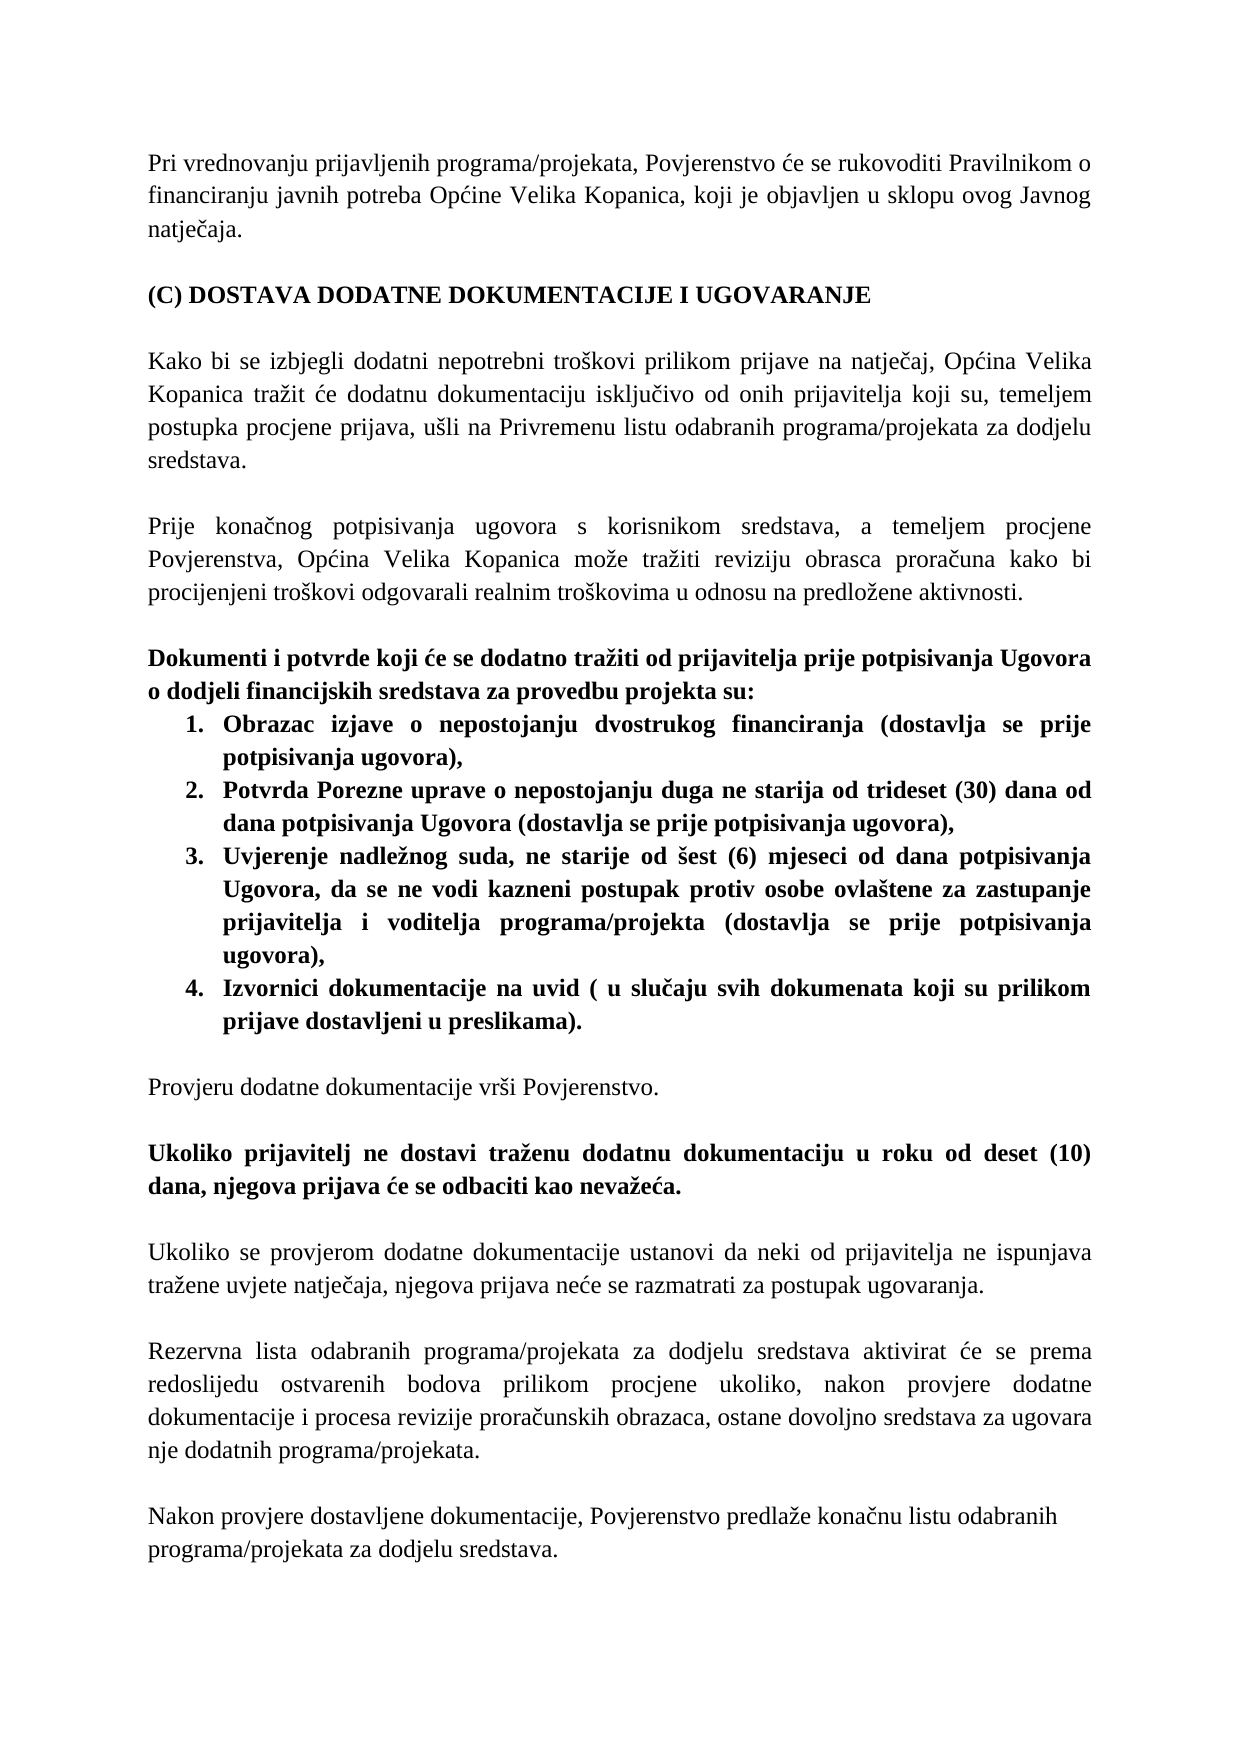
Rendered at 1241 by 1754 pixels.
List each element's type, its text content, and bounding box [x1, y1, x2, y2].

text Nakon provjere dostavljene dokumentacije, Povjerenstvo predlaže konačnu listu odabranih [148, 1501, 1093, 1530]
list Uvjerenje nadležnog suda, ne starije od šest (6) mjeseci od dana potpisivanja Ugovora, da se ne vodi kazneni postupak protiv osobe ovlaštene za zastupanje prijavitelja i voditelja programa/projekta (dostavlja se prije potpisivanja ugovora), [185, 841, 1093, 969]
text Ukoliko prijavitelj ne dostavi traženu dodatnu dokumentaciju u roku od deset (10) dana, njegova prijava će se odbaciti kao nevažeća. [148, 1138, 1093, 1200]
list Obrazac izjave o nepostojanju dvostrukog financiranja (dostavlja se prije potpisivanja ugovora), [185, 709, 1093, 771]
list Izvornici dokumentacije na uvid ( u slučaju svih dokumenata koji su prilikom prijave dostavljeni u preslikama). [185, 973, 1093, 1035]
text (C) DOSTAVA DODATNE DOKUMENTACIJE I UGOVARANJE [148, 280, 1093, 308]
text Prije konačnog potpisivanja ugovora s korisnikom sredstava, a temeljem procjene Povjerenstva, Općina Velika Kopanica može tražiti reviziju obrasca proračuna kako bi procijenjeni troškovi odgovarali realnim troškovima u odnosu na predložene aktivnosti. [148, 511, 1093, 606]
text Rezervna lista odabranih programa/projekata za dodjelu sredstava aktivirat će se prema redoslijedu ostvarenih bodova prilikom procjene ukoliko, nakon provjere dodatne dokumentacije i procesa revizije proračunskih obrazaca, ostane dovoljno sredstava za ugovara nje dodatnih programa/projekata. [148, 1336, 1093, 1464]
text Ukoliko se provjerom dodatne dokumentacije ustanovi da neki od prijavitelja ne ispunjava tražene uvjete natječaja, njegova prijava neće se razmatrati za postupak ugovaranja. [148, 1237, 1093, 1299]
text Dokumenti i potvrde koji će se dodatno tražiti od prijavitelja prije potpisivanja Ugovora o dodjeli financijskih sredstava za provedbu projekta su: [148, 643, 1093, 705]
text Kako bi se izbjegli dodatni nepotrebni troškovi prilikom prijave na natječaj, Općina Velika Kopanica tražit će dodatnu dokumentaciju isključivo od onih prijavitelja koji su, temeljem postupka procjene prijava, ušli na Privremenu listu odabranih programa/projekata za dodjelu sredstava. [148, 346, 1093, 473]
text Pri vrednovanju prijavljenih programa/projekata, Povjerenstvo će se rukovoditi Pravilnikom o financiranju javnih potreba Općine Velika Kopanica, koji je objavljen u sklopu ovog Javnog natječaja. [148, 148, 1093, 242]
text Provjeru dodatne dokumentacije vrši Povjerenstvo. [148, 1072, 1093, 1101]
text programa/projekata za dodjelu sredstava. [148, 1534, 1093, 1563]
list Potvrda Porezne uprave o nepostojanju duga ne starija od trideset (30) dana od dana potpisivanja Ugovora (dostavlja se prije potpisivanja ugovora), [185, 775, 1093, 837]
